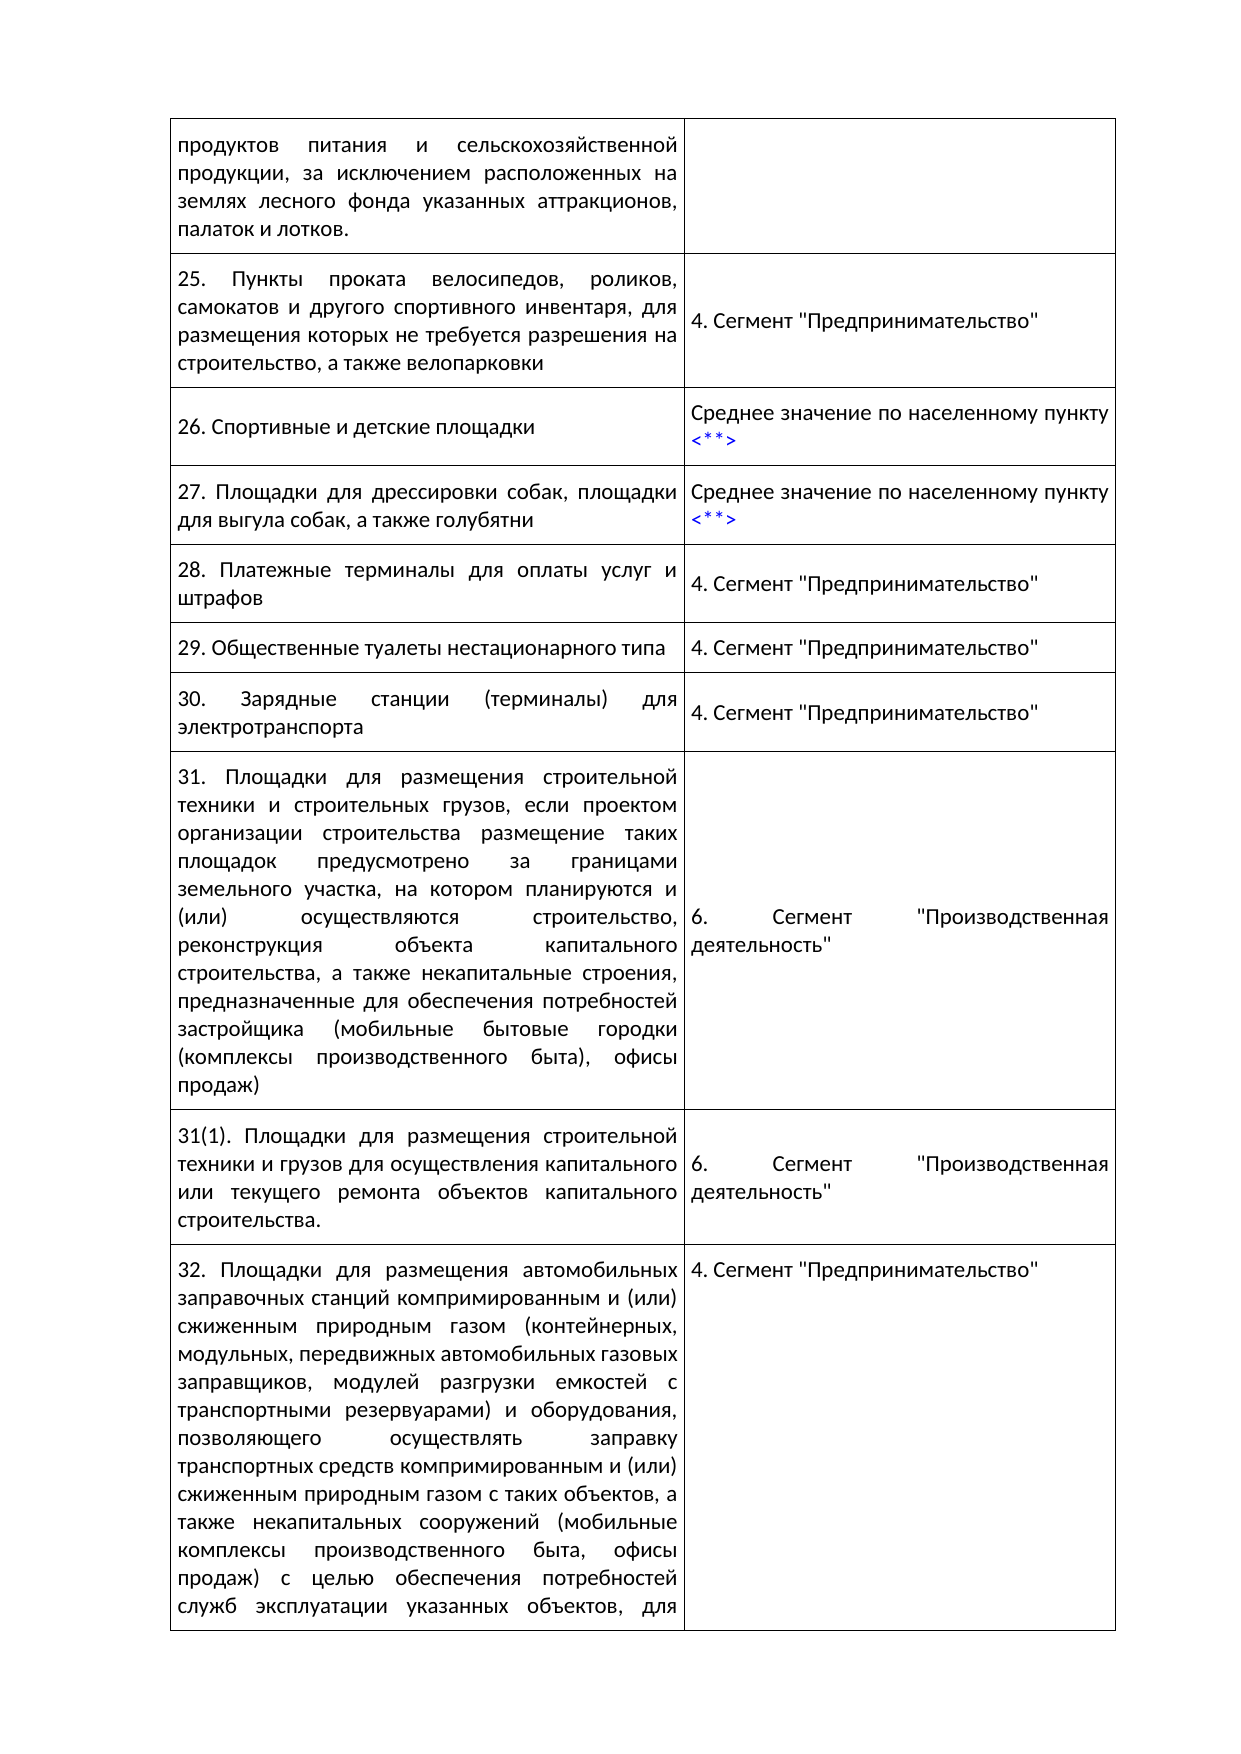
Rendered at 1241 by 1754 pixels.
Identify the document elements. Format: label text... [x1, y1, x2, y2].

table_cell Среднее значение по населенному пункту <**> [685, 466, 1115, 543]
table_cell 4. Сегмент "Предпринимательство" [685, 673, 1115, 751]
table_cell 30. Зарядные станции (терминалы) для электротранспорта [171, 673, 684, 751]
table_cell 31(1). Площадки для размещения строительной техники и грузов для осуществления капитального или текущего ремонта объектов капитального строительства. [171, 1110, 684, 1243]
table_cell 4. Сегмент "Предпринимательство" [685, 545, 1115, 622]
table_cell 27. Площадки для дрессировки собак, площадки для выгула собак, а также голубятни [171, 466, 684, 543]
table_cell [171, 119, 684, 252]
table_cell 31. Площадки для размещения строительной техники и строительных грузов, если проектом организации строительства размещение таких площадок предусмотрено за границами земельного участка, на котором планируются и (или) осуществляются строительство, реконструкция объекта капитального строительства, а также некапитальные строения, предназначенные для обеспечения потребностей застройщика (мобильные бытовые городки (комплексы производственного быта), офисы продаж) [171, 752, 684, 1109]
table_cell 29. Общественные туалеты нестационарного типа [171, 623, 684, 672]
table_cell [685, 119, 1115, 252]
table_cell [685, 1245, 1115, 1630]
table_cell 4. Сегмент "Предпринимательство" [685, 254, 1115, 387]
table_cell Среднее значение по населенному пункту <**> [685, 388, 1115, 465]
table_cell 4. Сегмент "Предпринимательство" [685, 623, 1115, 672]
table_cell 6. Сегмент "Производственная деятельность" [685, 752, 1115, 1109]
table_cell 28. Платежные терминалы для оплаты услуг и штрафов [171, 545, 684, 622]
table_cell 26. Спортивные и детские площадки [171, 388, 684, 465]
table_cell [171, 1245, 684, 1630]
table_cell 25. Пункты проката велосипедов, роликов, самокатов и другого спортивного инвентаря, для размещения которых не требуется разрешения на строительство, а также велопарковки [171, 254, 684, 387]
table_cell 6. Сегмент "Производственная деятельность" [685, 1110, 1115, 1243]
